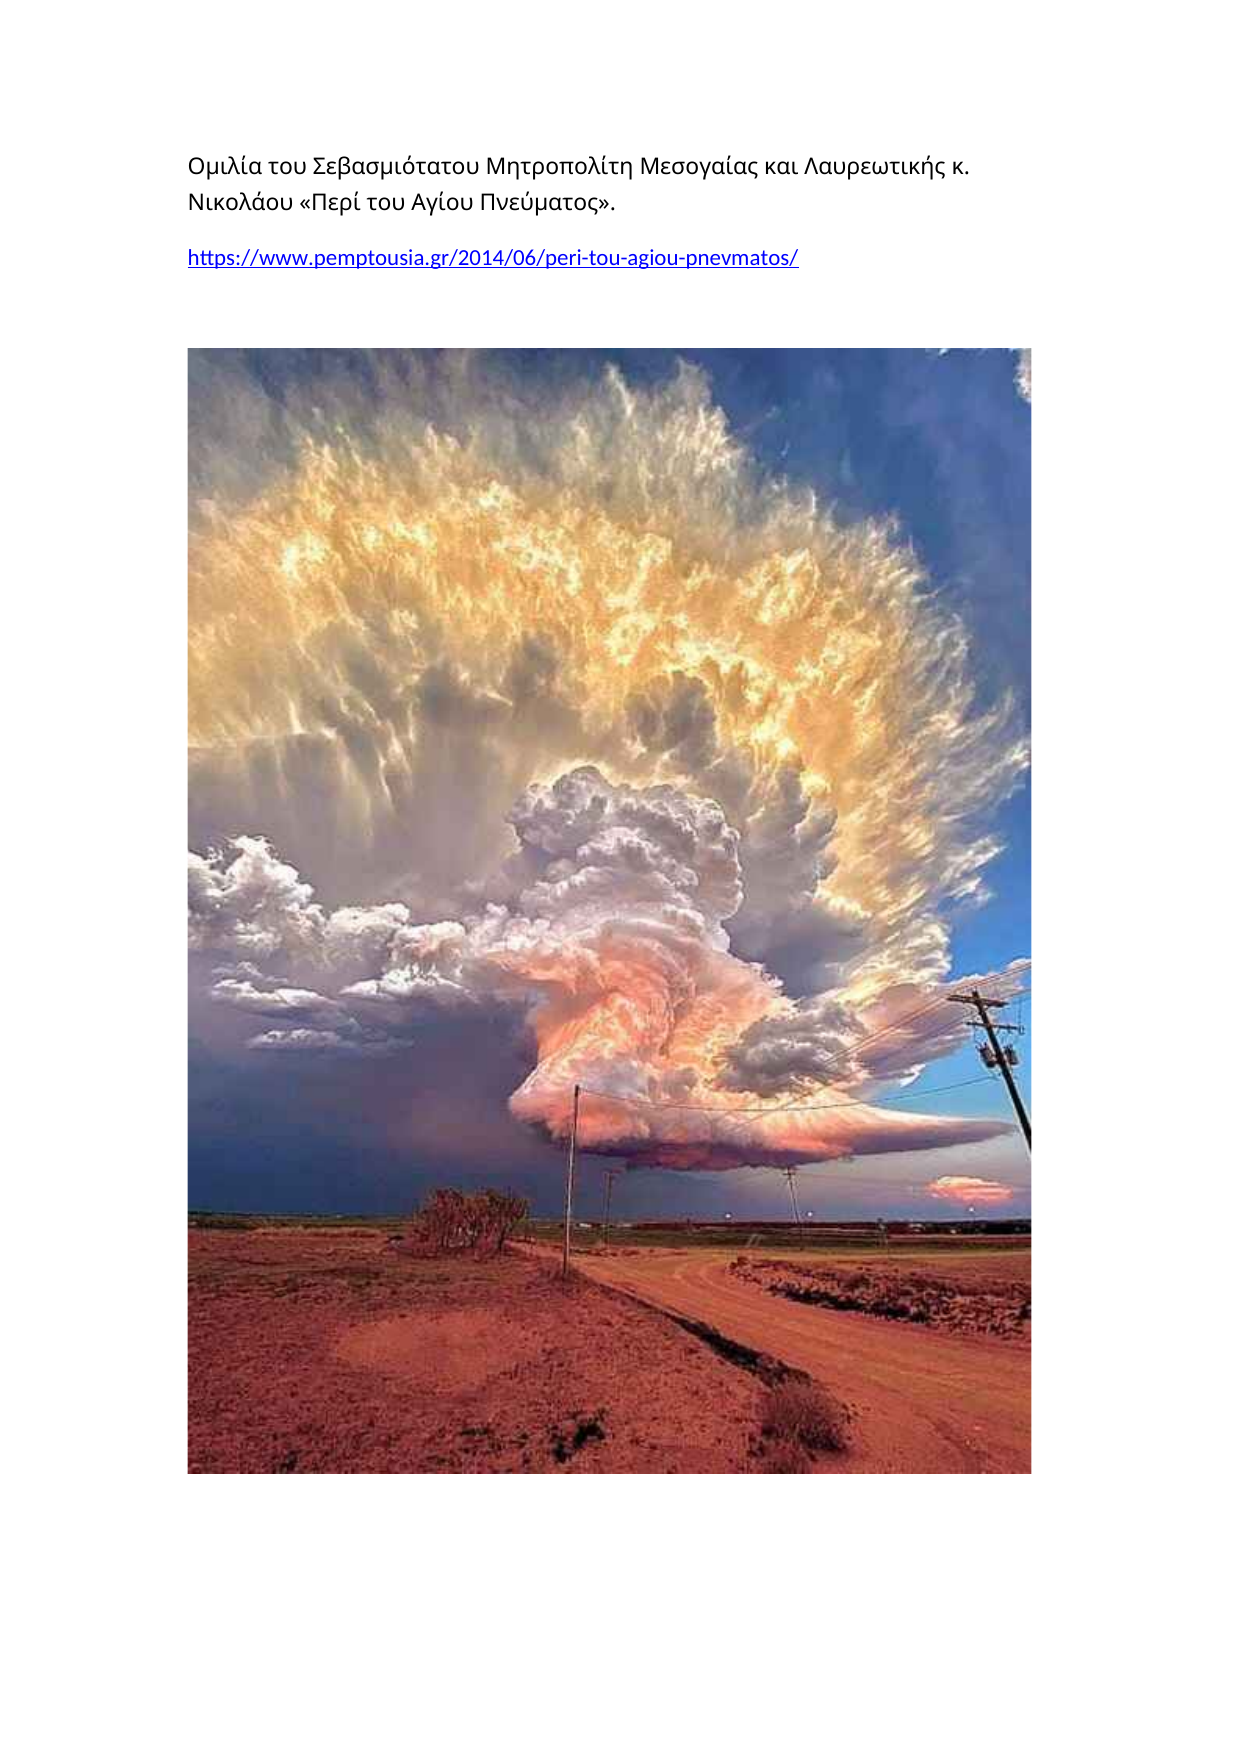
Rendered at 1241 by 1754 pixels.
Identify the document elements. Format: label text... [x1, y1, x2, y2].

text Ομιλία του Σεβασμιότατου Μητροπολίτη Μεσογαίας και Λαυρεωτικής κ. Νικολάου «Περί του Αγίου Πνεύματος». [187, 150, 1053, 217]
picture [187, 348, 1032, 1474]
text https://www.pemptousia.gr/2014/06/peri-tou-agiou-pnevmatos/ [187, 243, 1053, 271]
